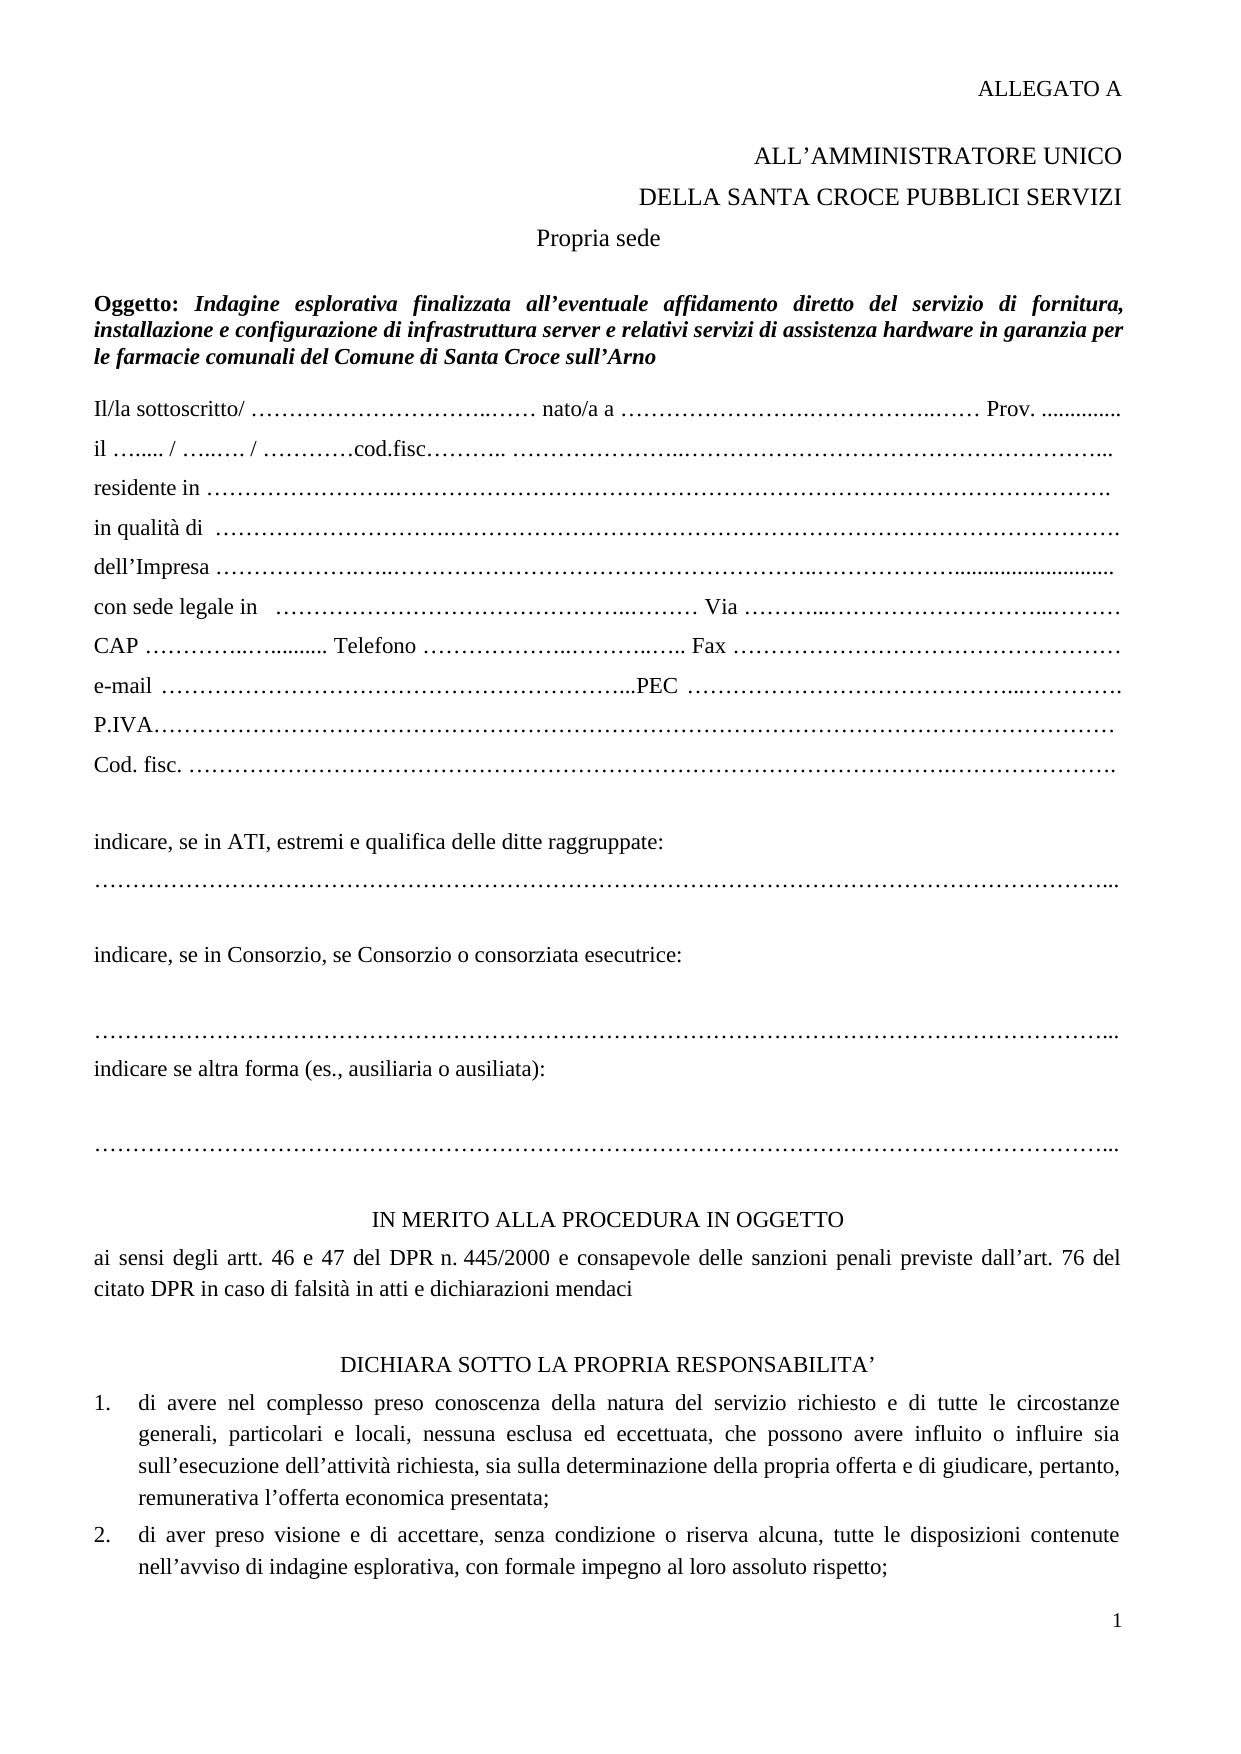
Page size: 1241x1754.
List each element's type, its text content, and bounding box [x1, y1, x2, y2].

text ……………………………………………………………………………………………………………………... [94, 1131, 1122, 1157]
text Propria sede [94, 223, 1122, 252]
text ……………………………………………………………………………………………………………………... [94, 1017, 1122, 1043]
text ……………………………………………………………………………………………………………………... [94, 866, 1122, 892]
text indicare, se in ATI, estremi e qualifica delle ditte raggruppate: [94, 828, 1122, 854]
text residente in …………………….…………………………………………………………………………………. [94, 474, 1122, 501]
text Oggetto: Indagine esplorativa finalizzata all’eventuale affidamento diretto del servizio di fornitura, installazione e configurazione di infrastruttura server e relativi servizi di assistenza hardware in garanzia per le farmacie comunali del Comune di Santa Croce sull’Arno [94, 290, 1127, 369]
text DICHIARA SOTTO LA PROPRIA RESPONSABILITA’ [94, 1351, 1122, 1377]
text ai sensi degli artt. 46 e 47 del DPR n. 445/2000 e consapevole delle sanzioni penali previste dall’art. 76 del citato DPR in caso di falsità in atti e dichiarazioni mendaci [94, 1244, 1122, 1302]
text Il/la sottoscritto/ …………………………..…… nato/a a …………………….……………..…… Prov. .............. il …..... / …..…. / …………cod.fisc……….. …………………..………………………………………………... [94, 395, 1122, 461]
text ALL’AMMINISTRATORE UNICO [94, 141, 1122, 170]
text DELLA SANTA CROCE PUBBLICI SERVIZI [94, 182, 1122, 211]
text con sede legale in ………………………………………..……… Via ………...………………………...……… CAP …………..….......... Telefono ………………..………..….. Fax …………………………………………… e-mail ……………………………………………………...PEC ……………………………………...…………. P.IVA……………………………………………………………………………………………………………… [94, 593, 1122, 738]
text indicare se altra forma (es., ausiliaria o ausiliata): [94, 1055, 1122, 1081]
list di avere nel complesso preso conoscenza della natura del servizio richiesto e di tutte le circostanze generali, particolari e locali, nessuna esclusa ed eccettuata, che possono avere influito o influire sia sull’esecuzione dell’attività richiesta, sia sulla determinazione della propria offerta e di giudicare, pertanto, remunerativa l’offerta economica presentata; [94, 1389, 1122, 1510]
text indicare, se in Consorzio, se Consorzio o consorziata esecutrice: [94, 941, 1122, 968]
text ALLEGATO A [94, 75, 1122, 101]
text in qualità di ………………………….……………………………………………………………………………. [94, 514, 1122, 540]
text dell’Impresa ……………….…..………………………………………………..………………............................ [94, 553, 1122, 580]
text IN MERITO ALLA PROCEDURA IN OGGETTO [94, 1206, 1122, 1232]
text Cod. fisc. ……………………………………………………………………………………….…………………. [94, 751, 1122, 777]
list di aver preso visione e di accettare, senza condizione o riserva alcuna, tutte le disposizioni contenute nell’avviso di indagine esplorativa, con formale impegno al loro assoluto rispetto; [94, 1521, 1122, 1579]
